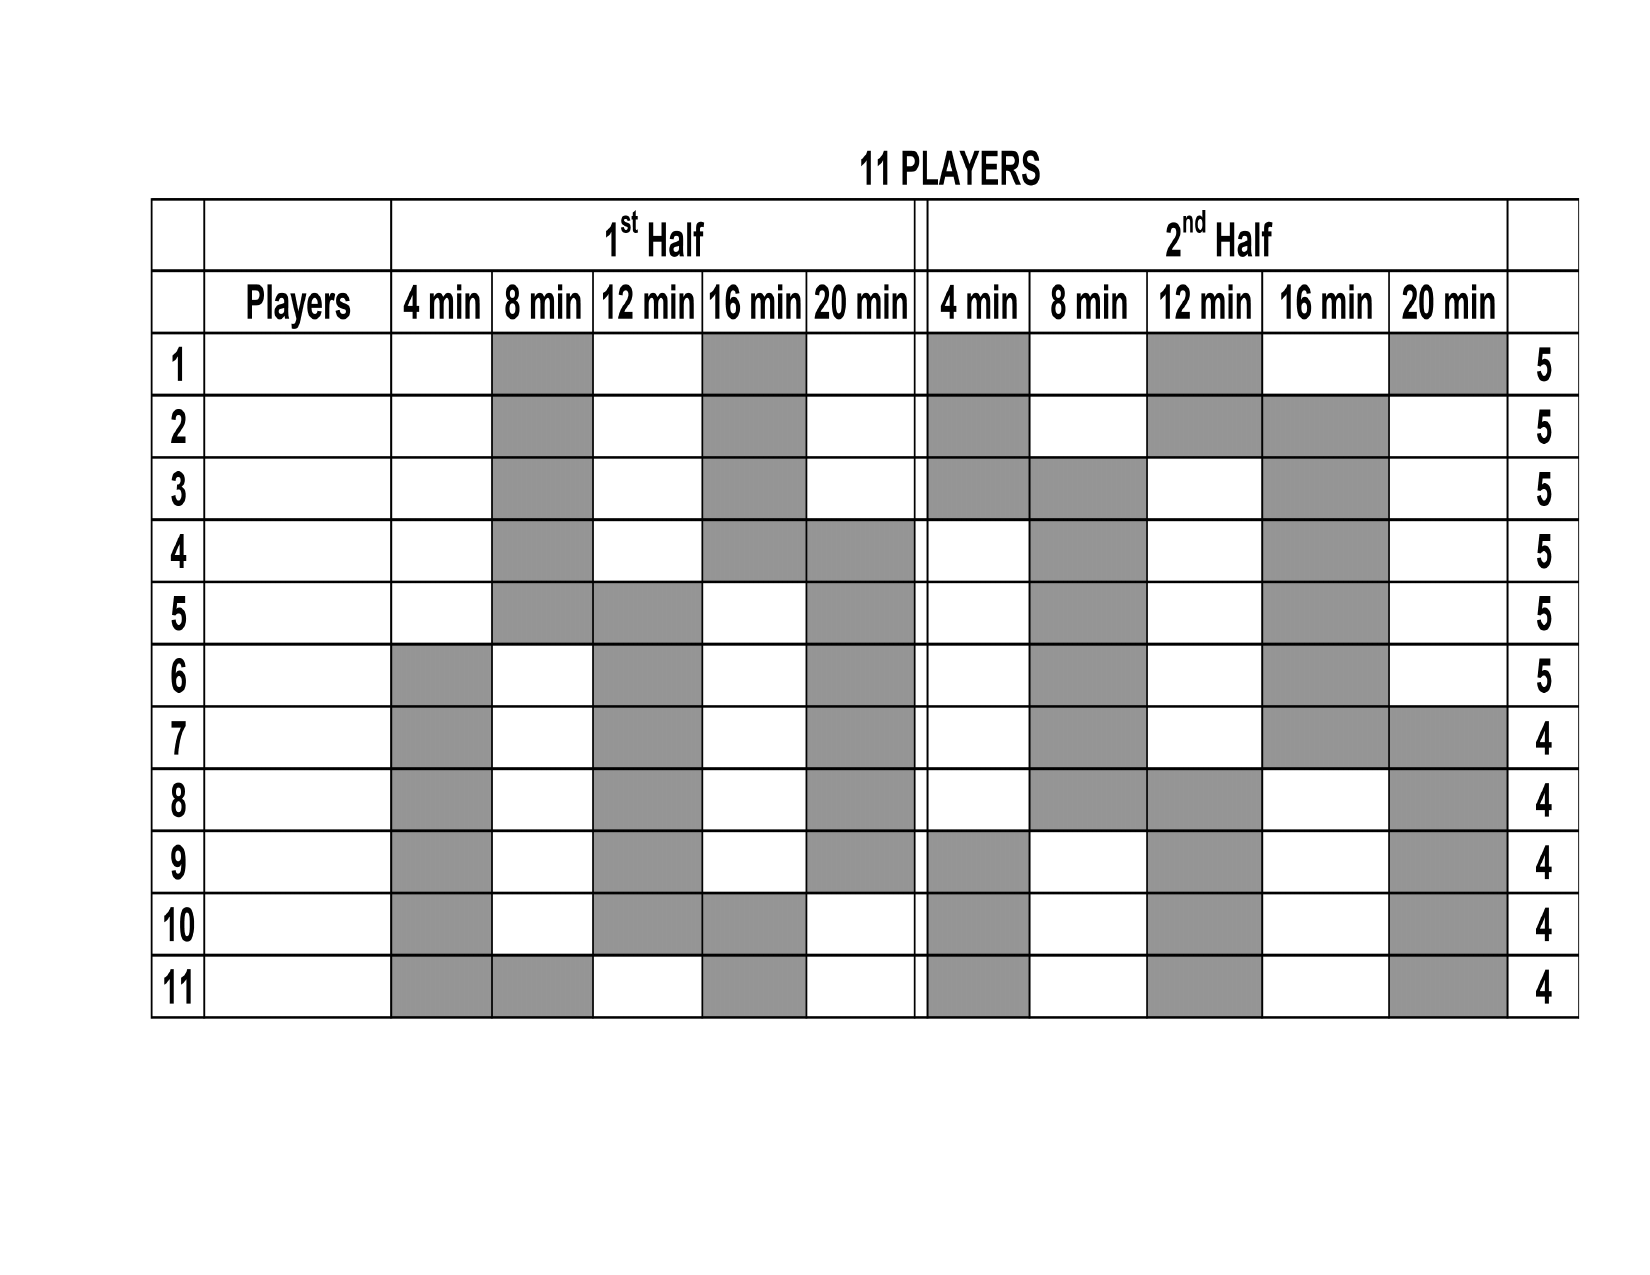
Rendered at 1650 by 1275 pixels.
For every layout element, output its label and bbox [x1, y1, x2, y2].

picture [150, 150, 1580, 1019]
